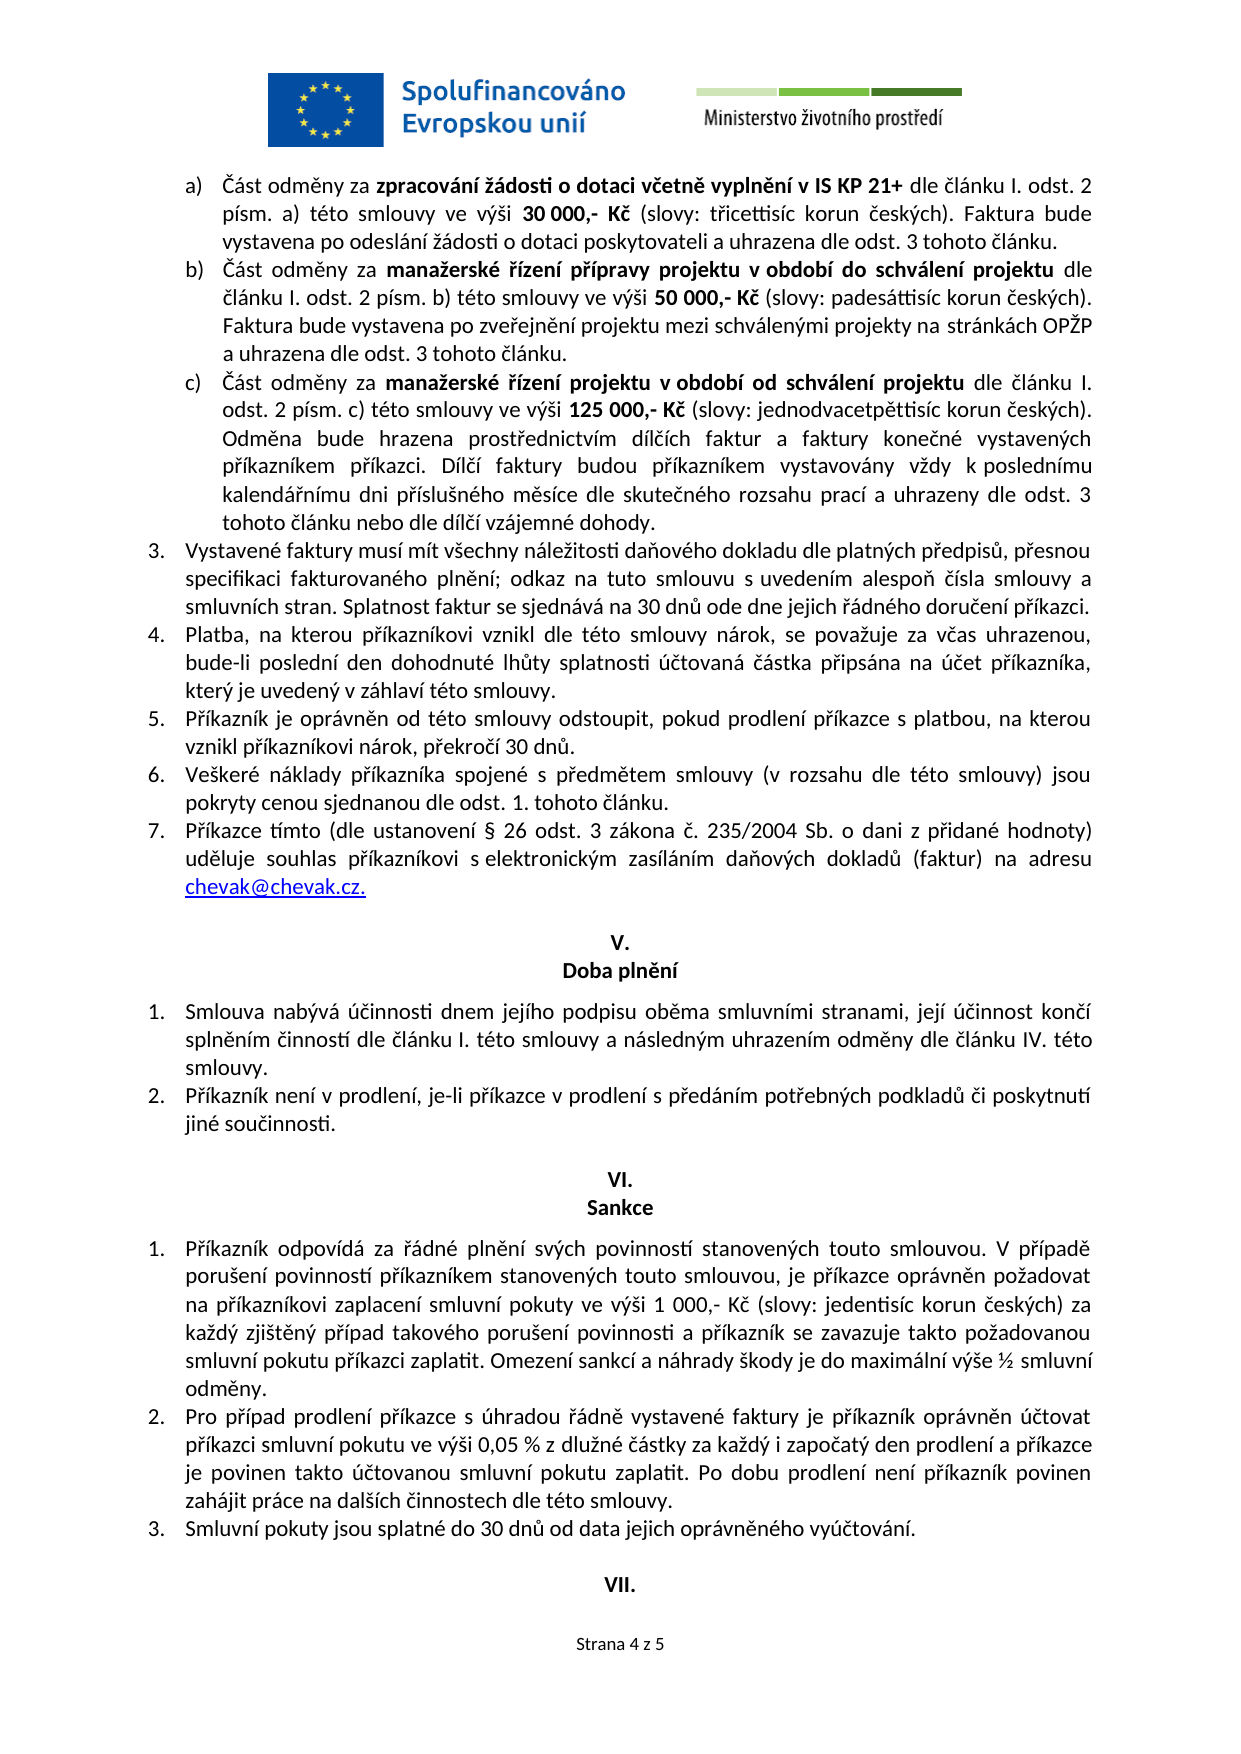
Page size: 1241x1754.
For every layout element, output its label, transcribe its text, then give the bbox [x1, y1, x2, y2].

list Pro případ prodlení příkazce s úhradou řádně vystavené faktury je příkazník oprávněn účtovat příkazci smluvní pokutu ve výši 0,05 % z dlužné částky za každý i započatý den prodlení a příkazce je povinen takto účtovanou smluvní pokutu zaplatit. Po dobu prodlení není příkazník povinen zahájit práce na dalších činnostech dle této smlouvy. [148, 1402, 1093, 1514]
list Veškeré náklady příkazníka spojené s předmětem smlouvy (v rozsahu dle této smlouvy) jsou pokryty cenou sjednanou dle odst. 1. tohoto článku. [148, 760, 1093, 816]
list Část odměny za manažerské řízení projektu v období od schválení projektu dle článku I. odst. 2 písm. c) této smlouvy ve výši 125 000,- Kč (slovy: jednodvacetpěttisíc korun českých). Odměna bude hrazena prostřednictvím dílčích faktur a faktury konečné vystavených příkazníkem příkazci. Dílčí faktury budou příkazníkem vystavovány vždy k poslednímu kalendářnímu dni příslušného měsíce dle skutečného rozsahu prací a uhrazeny dle odst. 3 tohoto článku nebo dle dílčí vzájemné dohody. [185, 368, 1093, 536]
list Platba, na kterou příkazníkovi vznikl dle této smlouvy nárok, se považuje za včas uhrazenou, bude-li poslední den dohodnuté lhůty splatnosti účtovaná částka připsána na účet příkazníka, který je uvedený v záhlaví této smlouvy. [148, 620, 1093, 704]
list Smlouva nabývá účinnosti dnem jejího podpisu oběma smluvními stranami, její účinnost končí splněním činností dle článku I. této smlouvy a následným uhrazením odměny dle článku IV. této smlouvy. [148, 997, 1093, 1081]
list Vystavené faktury musí mít všechny náležitosti daňového dokladu dle platných předpisů, přesnou specifikaci fakturovaného plnění; odkaz na tuto smlouvu s uvedením alespoň čísla smlouvy a smluvních stran. Splatnost faktur se sjednává na 30 dnů ode dne jejich řádného doručení příkazci. [148, 536, 1093, 620]
list Příkazce tímto (dle ustanovení § 26 odst. 3 zákona č. 235/2004 Sb. o dani z přidané hodnoty) uděluje souhlas příkazníkovi s elektronickým zasíláním daňových dokladů (faktur) na adresu chevak@chevak.cz. [148, 816, 1093, 900]
list Příkazník odpovídá za řádné plnění svých povinností stanovených touto smlouvou. V případě porušení povinností příkazníkem stanovených touto smlouvou, je příkazce oprávněn požadovat na příkazníkovi zaplacení smluvní pokuty ve výši 1 000,- Kč (slovy: jedentisíc korun českých) za každý zjištěný případ takového porušení povinnosti a příkazník se zavazuje takto požadovanou smluvní pokutu příkazci zaplatit. Omezení sankcí a náhrady škody je do maximální výše ½ smluvní odměny. [148, 1234, 1093, 1402]
list Příkazník je oprávněn od této smlouvy odstoupit, pokud prodlení příkazce s platbou, na kterou vznikl příkazníkovi nárok, překročí 30 dnů. [148, 704, 1093, 760]
text Doba plnění [148, 956, 1093, 984]
text Sankce [148, 1193, 1093, 1221]
text V. [148, 928, 1093, 956]
list Část odměny za manažerské řízení přípravy projektu v období do schválení projektu dle článku I. odst. 2 písm. b) této smlouvy ve výši 50 000,- Kč (slovy: padesáttisíc korun českých). Faktura bude vystavena po zveřejnění projektu mezi schválenými projekty na stránkách OPŽP a uhrazena dle odst. 3 tohoto článku. [185, 256, 1093, 368]
text VI. [148, 1165, 1093, 1193]
text VII. [148, 1570, 1093, 1598]
list Část odměny za zpracování žádosti o dotaci včetně vyplnění v IS KP 21+ dle článku I. odst. 2 písm. a) této smlouvy ve výši 30 000,- Kč (slovy: třicettisíc korun českých). Faktura bude vystavena po odeslání žádosti o dotaci poskytovateli a uhrazena dle odst. 3 tohoto článku. [185, 171, 1093, 256]
list Příkazník není v prodlení, je-li příkazce v prodlení s předáním potřebných podkladů či poskytnutí jiné součinnosti. [148, 1081, 1093, 1137]
list Smluvní pokuty jsou splatné do 30 dnů od data jejich oprávněného vyúčtování. [148, 1514, 1093, 1542]
